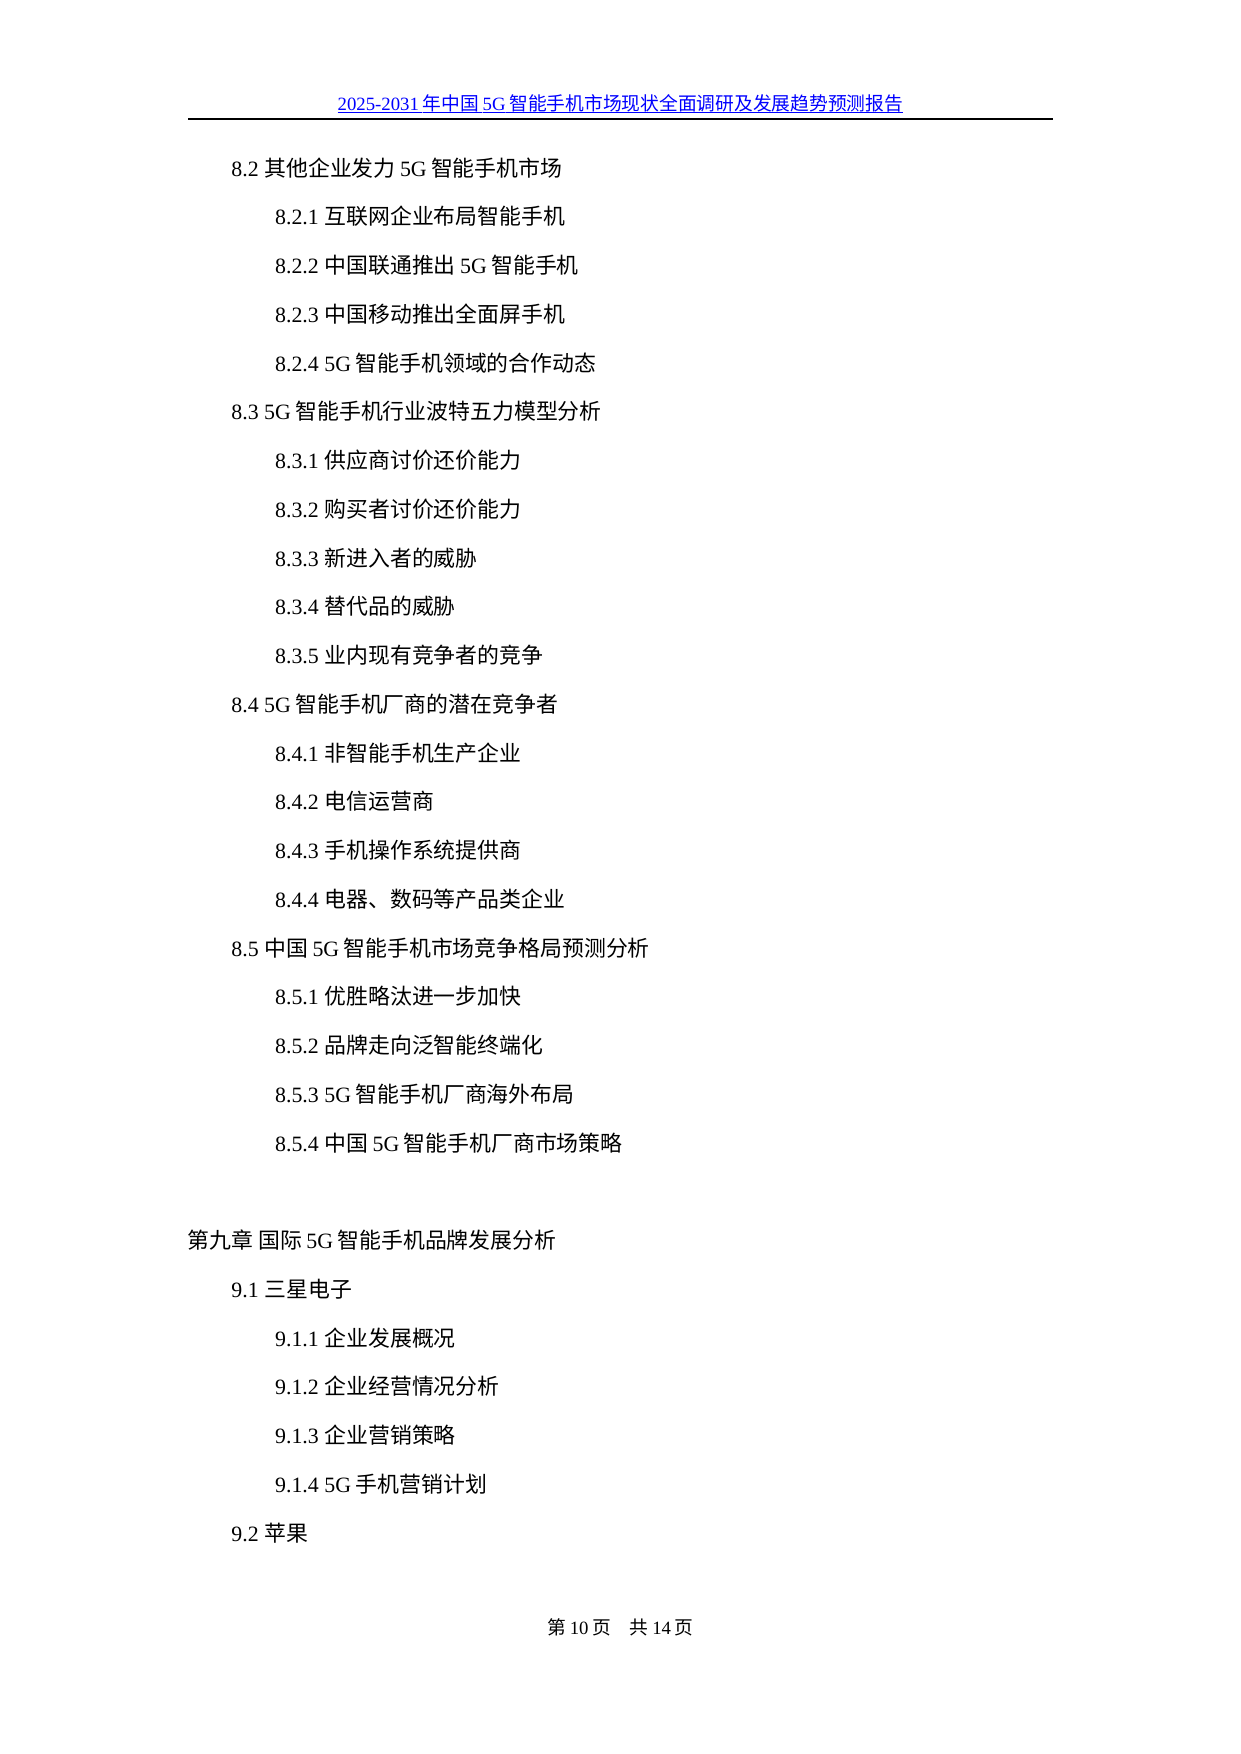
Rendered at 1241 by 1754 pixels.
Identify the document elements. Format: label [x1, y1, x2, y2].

text [187, 150, 1053, 1548]
